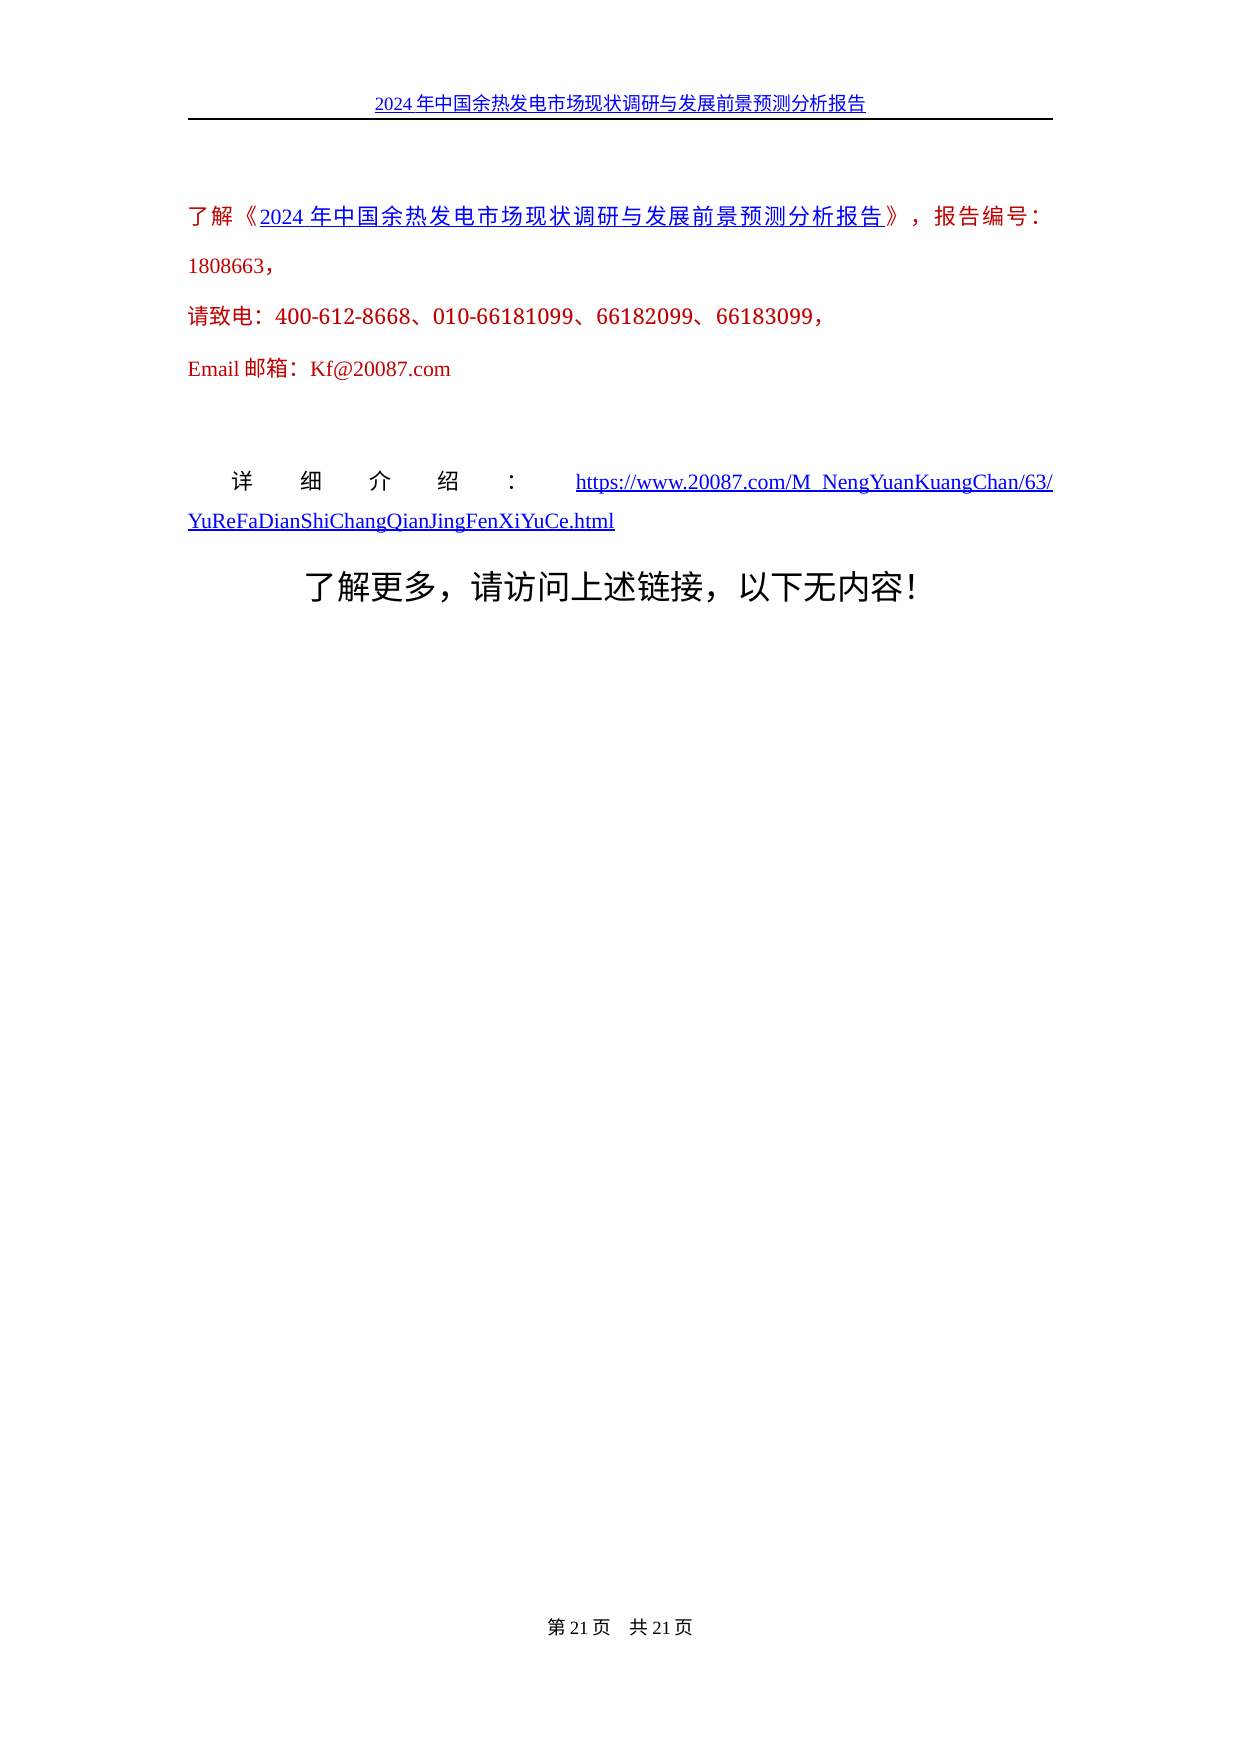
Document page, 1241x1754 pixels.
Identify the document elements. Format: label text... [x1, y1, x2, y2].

text 请致电：400-612-8668、010-66181099、66182099、66183099， [187, 299, 1053, 331]
title 了解更多，请访问上述链接，以下无内容！ [187, 552, 1053, 617]
text 详细介绍：https://www.20087.com/M_NengYuanKuangChan/63/YuReFaDianShiChangQianJingFenXiYuCe.html [187, 463, 1053, 536]
text Email邮箱：Kf@20087.com [187, 350, 1053, 383]
text 了解《2024年中国余热发电市场现状调研与发展前景预测分析报告》，报告编号：1808663， [187, 198, 1053, 280]
